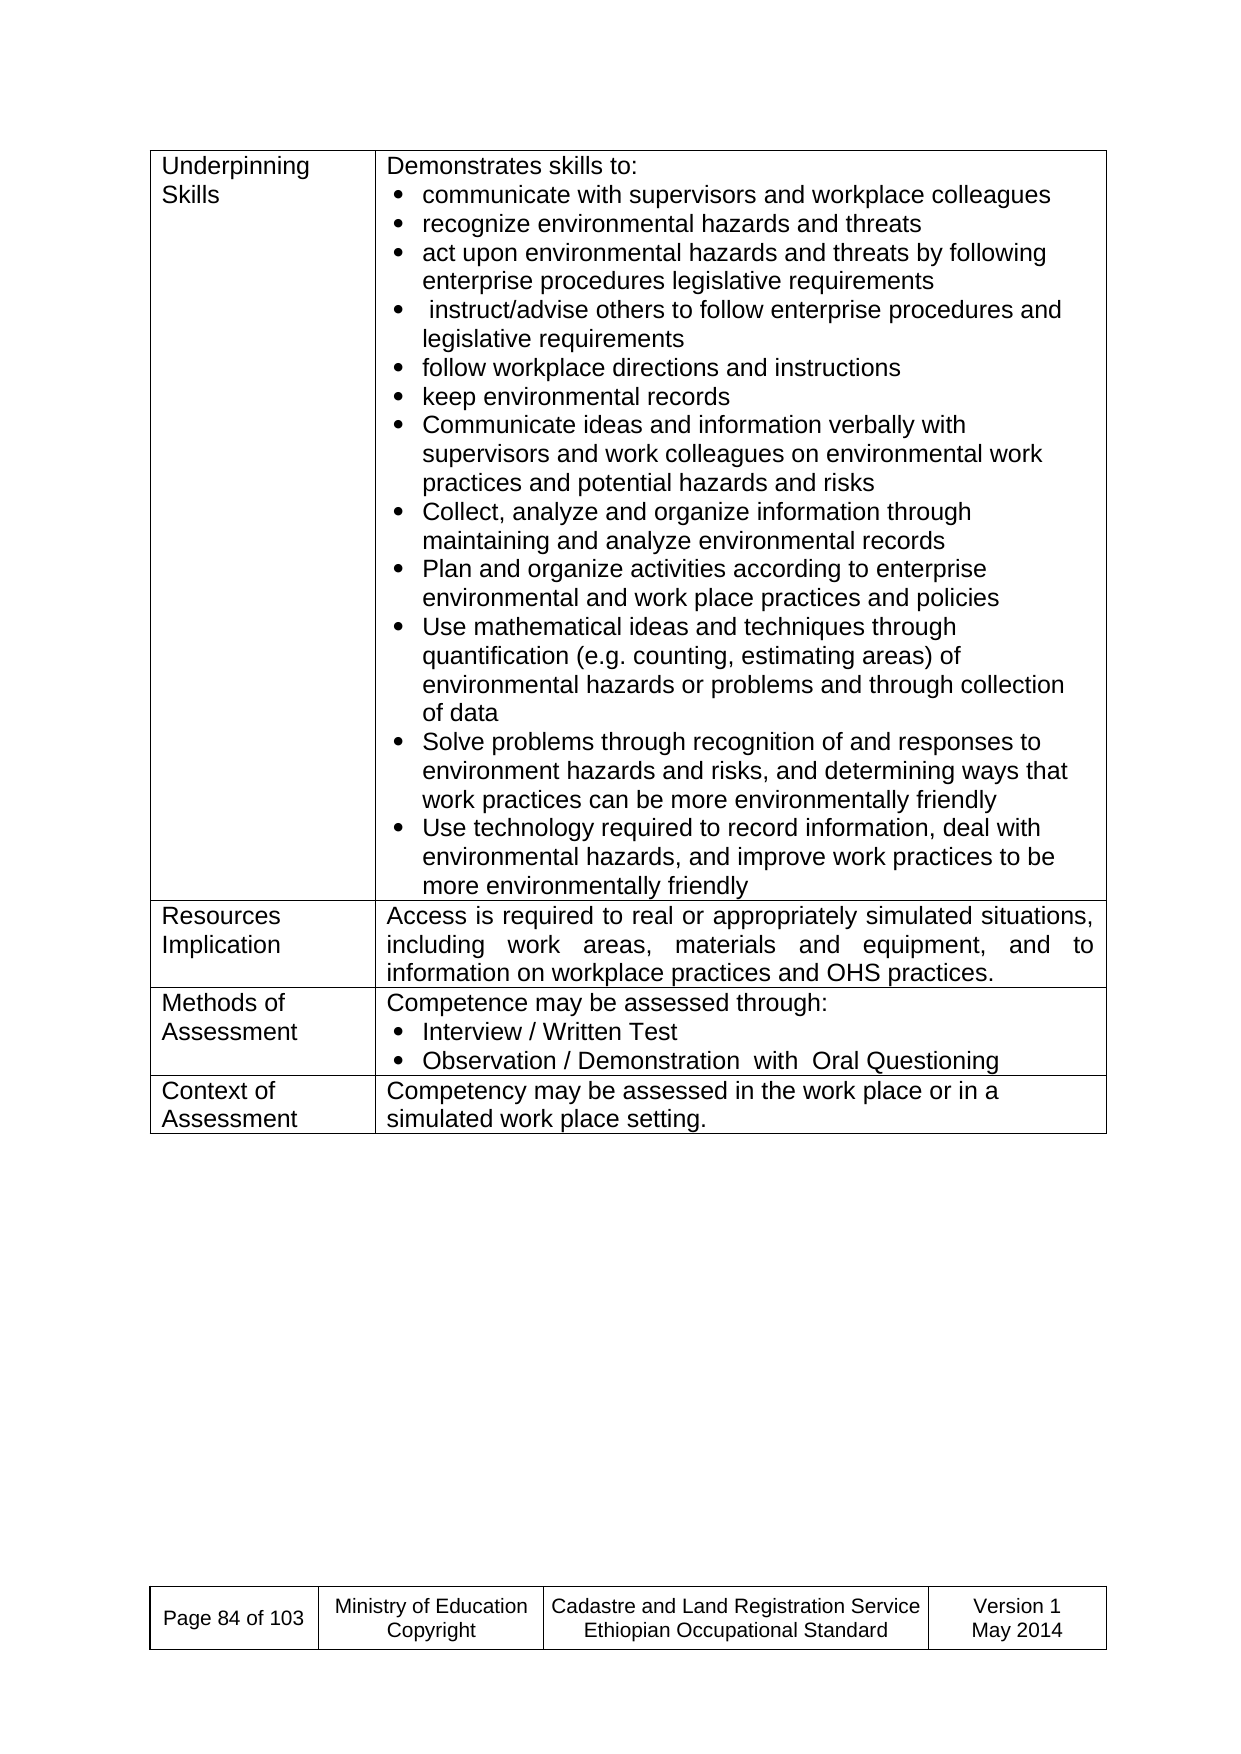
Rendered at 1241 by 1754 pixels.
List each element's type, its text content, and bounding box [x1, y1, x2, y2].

table_cell Methods of Assessment [151, 988, 375, 1074]
table_cell Demonstrates skills to: communicate with supervisors and workplace colleagues recognize environmental hazards and threats act upon environmental hazards and threats by following enterprise procedures legislative requirements instruct/advise others to follow enterprise procedures and legislative requirements follow workplace directions and instructions keep environmental records Communicate ideas and information verbally with supervisors and work colleagues on environmental work practices and potential hazards and risks Collect, analyze and organize information through maintaining and analyze environmental records Plan and organize activities according to enterprise environmental and work place practices and policies Use mathematical ideas and techniques through quantification (e.g. counting, estimating areas) of environmental hazards or problems and through collection of data Solve problems through recognition of and responses to environment hazards and risks, and determining ways that work practices can be more environmentally friendly Use technology required to record information, deal with environmental hazards, and improve work practices to be more environmentally friendly [376, 151, 1106, 900]
table_cell Resources Implication [151, 901, 375, 987]
table_cell Underpinning Skills [151, 151, 375, 900]
table_cell Context of Assessment [151, 1076, 375, 1133]
table_cell Competence may be assessed through: Interview / Written Test Observation / Demonstration with Oral Questioning [376, 988, 1106, 1074]
table_cell Access is required to real or appropriately simulated situations, including work areas, materials and equipment, and to information on workplace practices and OHS practices. [376, 901, 1106, 987]
table_cell Competency may be assessed in the work place or in a simulated work place setting. [376, 1076, 1106, 1133]
